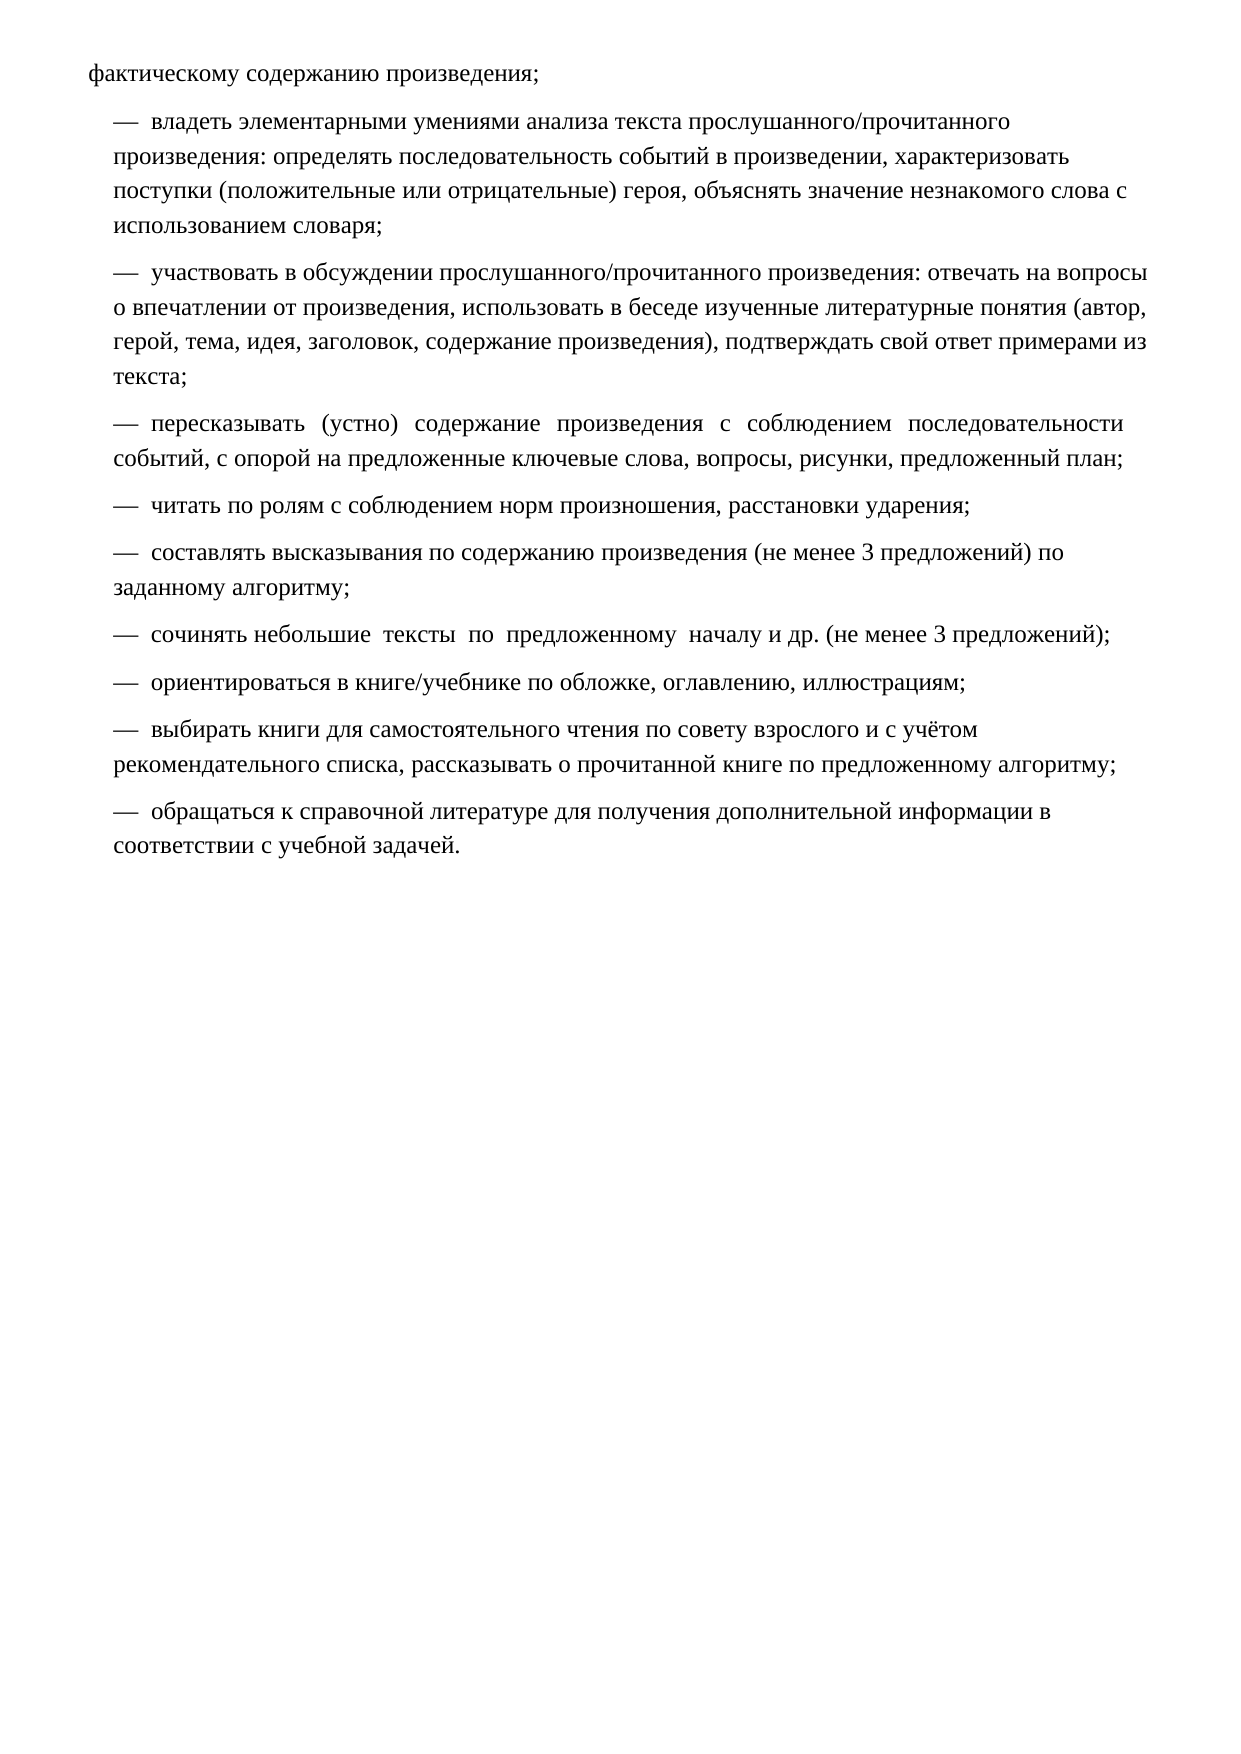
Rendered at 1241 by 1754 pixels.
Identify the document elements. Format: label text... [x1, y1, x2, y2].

list пересказывать (устно) содержание произведения с соблюдением последовательности событий, с опорой на предложенные ключевые слова, вопросы, рисунки, предложенный план; [113, 408, 1124, 471]
list участвовать в обсуждении прослушанного/прочитанного произведения: отвечать на вопросы о впечатлении от произведения, использовать в беседе изученные литературные понятия (автор, герой, тема, идея, заголовок, содержание произведения), подтверждать свой ответ примерами из текста; [113, 257, 1148, 390]
list обращаться к справочной литературе для получения дополнительной информации в соответствии с учебной задачей. [113, 796, 1052, 859]
list ориентироваться в книге/учебнике по обложке, оглавлению, иллюстрациям; [113, 667, 1182, 695]
list владеть элементарными умениями анализа текста прослушанного/прочитанного произведения: определять последовательность событий в произведении, характеризовать поступки (положительные или отрицательные) героя, объяснять значение незнакомого слова с использованием словаря; [113, 106, 1127, 239]
list сочинять небольшие тексты по предложенному началу и др. (не менее 3 предложений); [113, 619, 1182, 648]
list выбирать книги для самостоятельного чтения по совету взрослого и с учётом рекомендательного списка, рассказывать о прочитанной книге по предложенному алгоритму; [113, 714, 1117, 777]
text фактическому содержанию произведения; [69, 58, 1182, 87]
list читать по ролям с соблюдением норм произношения, расстановки ударения; [113, 490, 1182, 518]
list составлять высказывания по содержанию произведения (не менее 3 предложений) по заданному алгоритму; [113, 537, 1071, 601]
